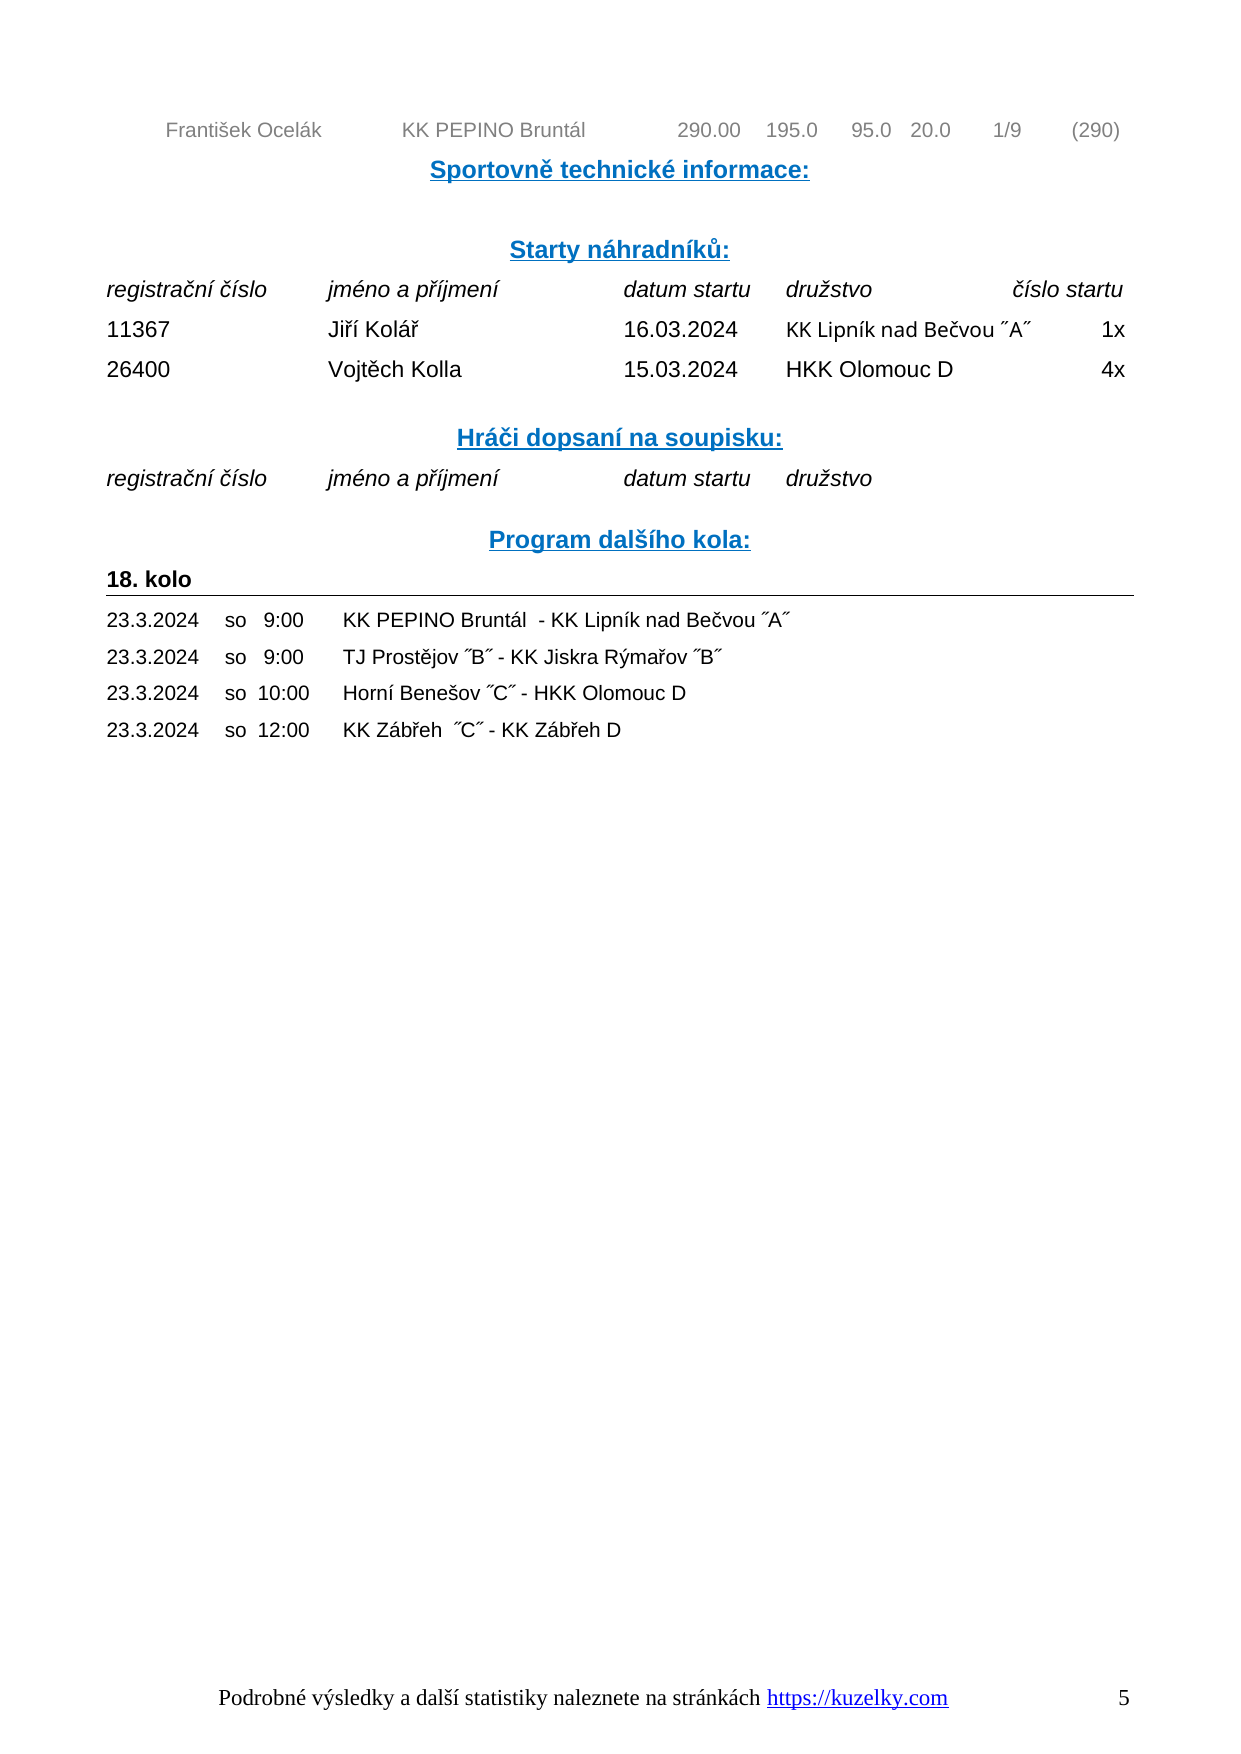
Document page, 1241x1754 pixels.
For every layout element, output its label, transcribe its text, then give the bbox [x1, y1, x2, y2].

text 23.3.2024 so 9:00 TJ Prostějov ˝B˝ - KK Jiskra Rýmařov ˝B˝ [106, 645, 1134, 669]
text Sportovně technické informace: [94, 154, 1145, 183]
text 26400 Vojtěch Kolla 15.03.2024 HKK Olomouc D 4x [106, 356, 1134, 382]
text 23.3.2024 so 12:00 KK Zábřeh ˝C˝ - KK Zábřeh D [106, 718, 1134, 742]
text František Ocelák KK PEPINO Bruntál 290.00 195.0 95.0 20.0 1/9 (290) [106, 118, 1134, 142]
text 18. kolo [106, 566, 1134, 595]
text registrační číslo jméno a příjmení datum startu družstvo číslo startu [106, 276, 1134, 302]
text Starty náhradníků: [94, 235, 1145, 263]
text 11367 Jiří Kolář 16.03.2024 KK Lipník nad Bečvou ˝A˝ 1x [106, 315, 1134, 343]
text registrační číslo jméno a příjmení datum startu družstvo [106, 464, 1134, 491]
text Program dalšího kola: [94, 525, 1145, 554]
text 23.3.2024 so 10:00 Horní Benešov ˝C˝ - HKK Olomouc D [106, 681, 1134, 705]
text 23.3.2024 so 9:00 KK PEPINO Bruntál - KK Lipník nad Bečvou ˝A˝ [106, 608, 1134, 632]
text Hráči dopsaní na soupisku: [94, 394, 1145, 452]
